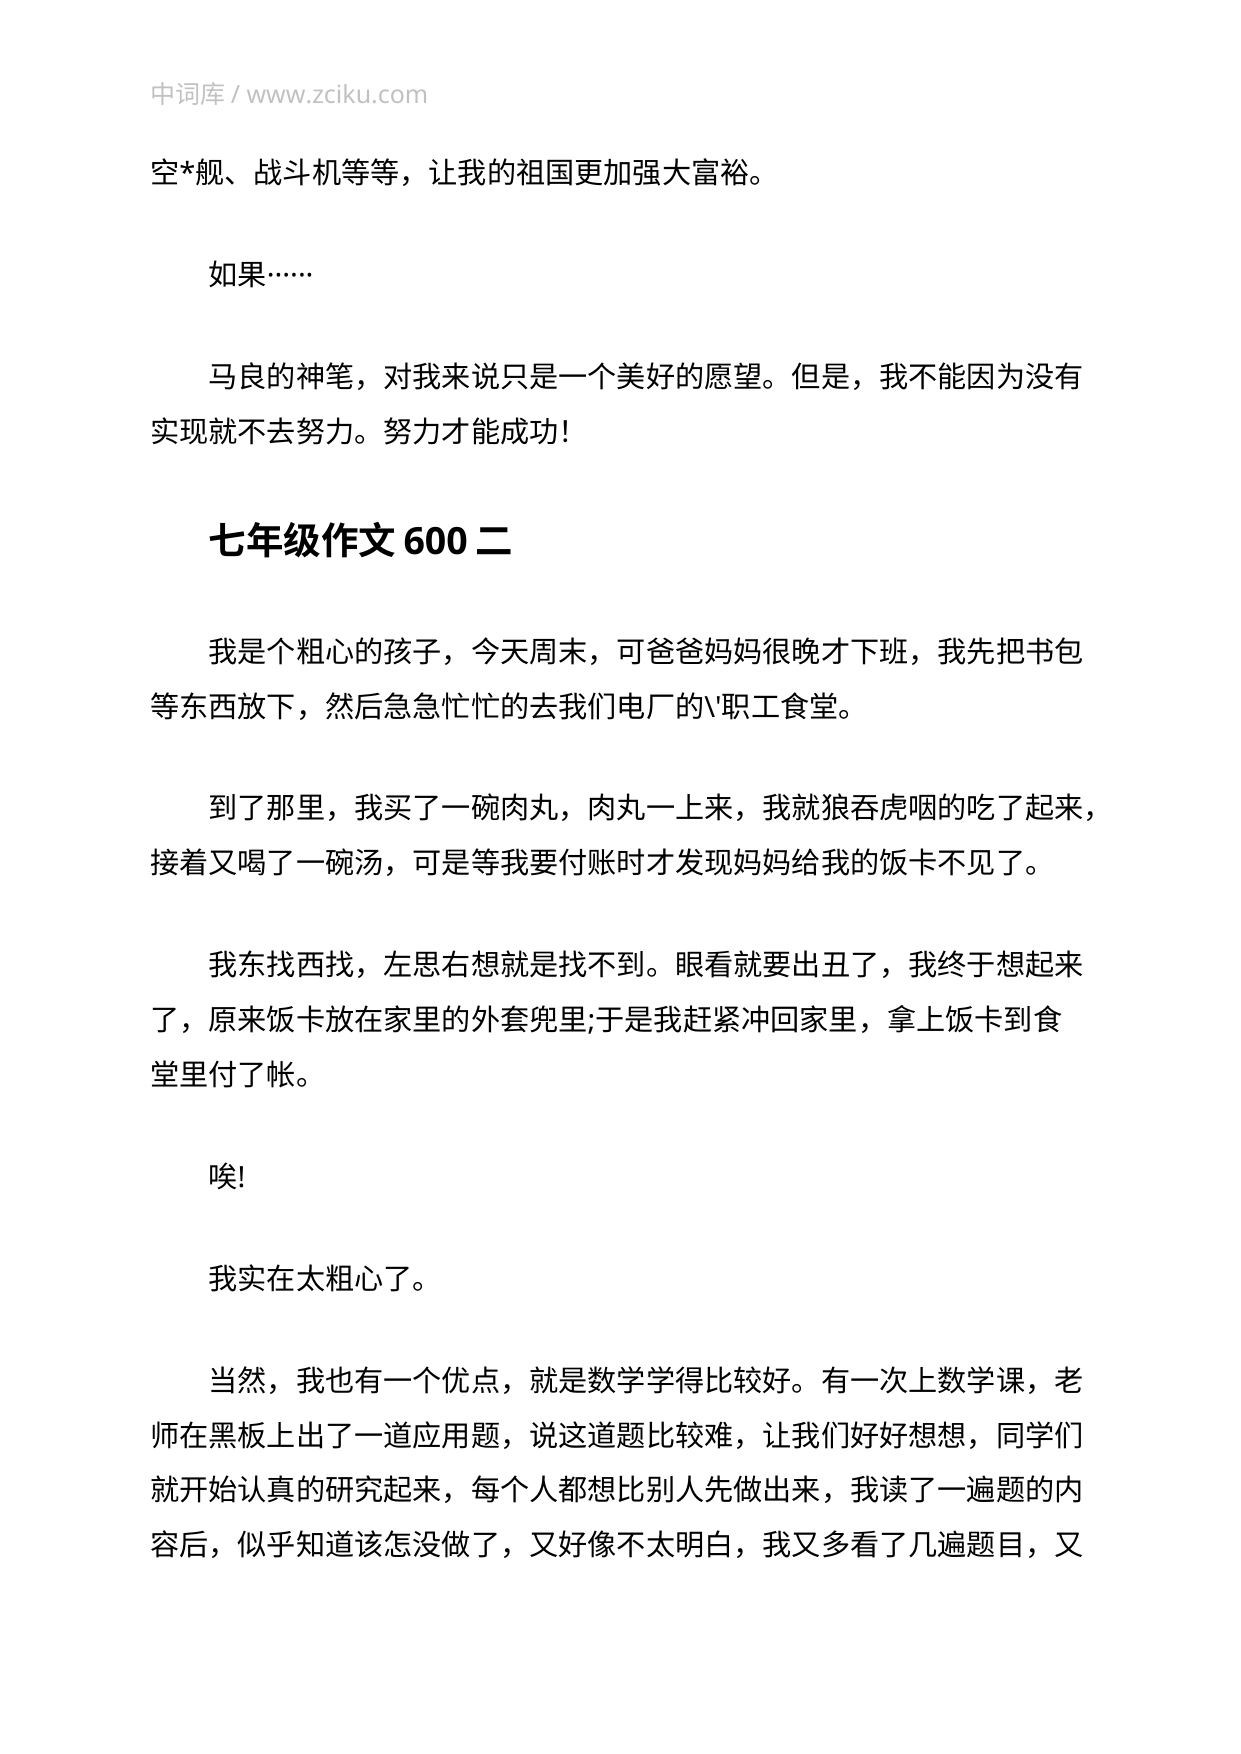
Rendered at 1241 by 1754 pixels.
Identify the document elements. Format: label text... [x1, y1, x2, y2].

text 马良的神笔，对我来说只是一个美好的愿望。但是，我不能因为没有实现就不去努力。努力才能成功！ [150, 354, 1090, 451]
text 我东找西找，左思右想就是找不到。眼看就要出丑了，我终于想起来了，原来饭卡放在家里的外套兜里;于是我赶紧冲回家里，拿上饭卡到食堂里付了帐。 [150, 942, 1090, 1094]
text 七年级作文600二 [150, 511, 1090, 565]
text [150, 1357, 1090, 1564]
text 我是个粗心的孩子，今天周末，可爸爸妈妈很晚才下班，我先把书包等东西放下，然后急急忙忙的去我们电厂的\'职工食堂。 [150, 628, 1090, 726]
text 唉! [150, 1153, 1090, 1196]
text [150, 150, 1090, 192]
text 如果······ [150, 252, 1090, 294]
text 到了那里，我买了一碗肉丸，肉丸一上来，我就狼吞虎咽的吃了起来，接着又喝了一碗汤，可是等我要付账时才发现妈妈给我的饭卡不见了。 [150, 785, 1090, 882]
text 我实在太粗心了。 [150, 1255, 1090, 1298]
